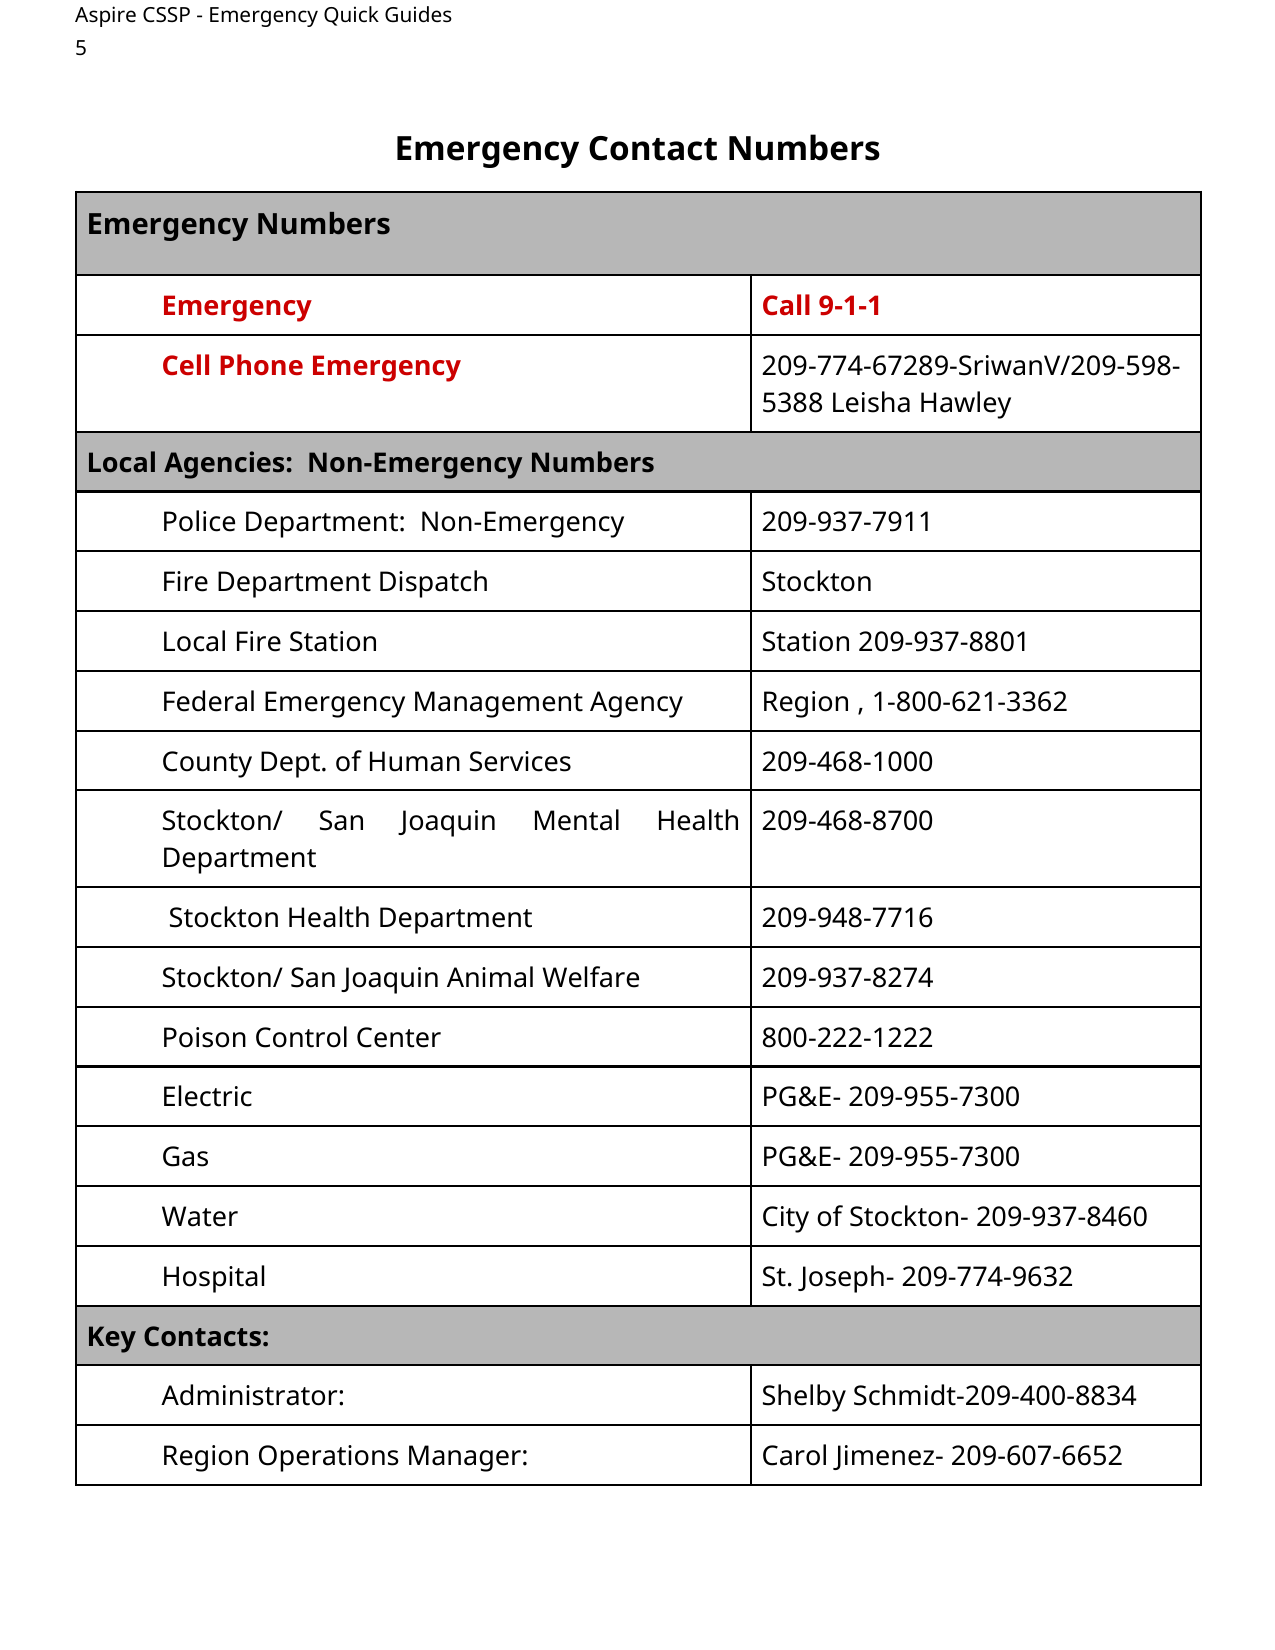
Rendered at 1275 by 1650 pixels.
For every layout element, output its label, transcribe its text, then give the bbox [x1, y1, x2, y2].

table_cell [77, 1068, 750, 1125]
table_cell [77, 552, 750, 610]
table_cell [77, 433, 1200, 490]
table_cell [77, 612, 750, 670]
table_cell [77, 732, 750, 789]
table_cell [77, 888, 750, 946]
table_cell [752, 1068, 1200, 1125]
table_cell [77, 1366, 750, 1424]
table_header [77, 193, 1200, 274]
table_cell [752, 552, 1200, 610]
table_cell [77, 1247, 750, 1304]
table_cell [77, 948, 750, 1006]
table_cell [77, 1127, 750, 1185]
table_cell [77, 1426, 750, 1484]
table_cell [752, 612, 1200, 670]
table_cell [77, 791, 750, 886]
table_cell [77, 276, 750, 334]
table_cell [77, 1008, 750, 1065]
subtitle Emergency Contact Numbers [75, 124, 1200, 170]
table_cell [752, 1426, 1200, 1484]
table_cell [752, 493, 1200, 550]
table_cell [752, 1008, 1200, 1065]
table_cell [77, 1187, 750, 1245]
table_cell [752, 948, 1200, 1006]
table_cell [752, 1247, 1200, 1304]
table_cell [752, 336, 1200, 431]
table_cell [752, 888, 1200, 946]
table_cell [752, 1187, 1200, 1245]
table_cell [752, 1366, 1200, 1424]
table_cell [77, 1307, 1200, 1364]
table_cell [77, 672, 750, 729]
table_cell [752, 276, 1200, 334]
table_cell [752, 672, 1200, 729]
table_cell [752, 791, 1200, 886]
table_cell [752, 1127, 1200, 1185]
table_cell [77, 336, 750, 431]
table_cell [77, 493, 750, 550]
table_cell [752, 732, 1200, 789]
